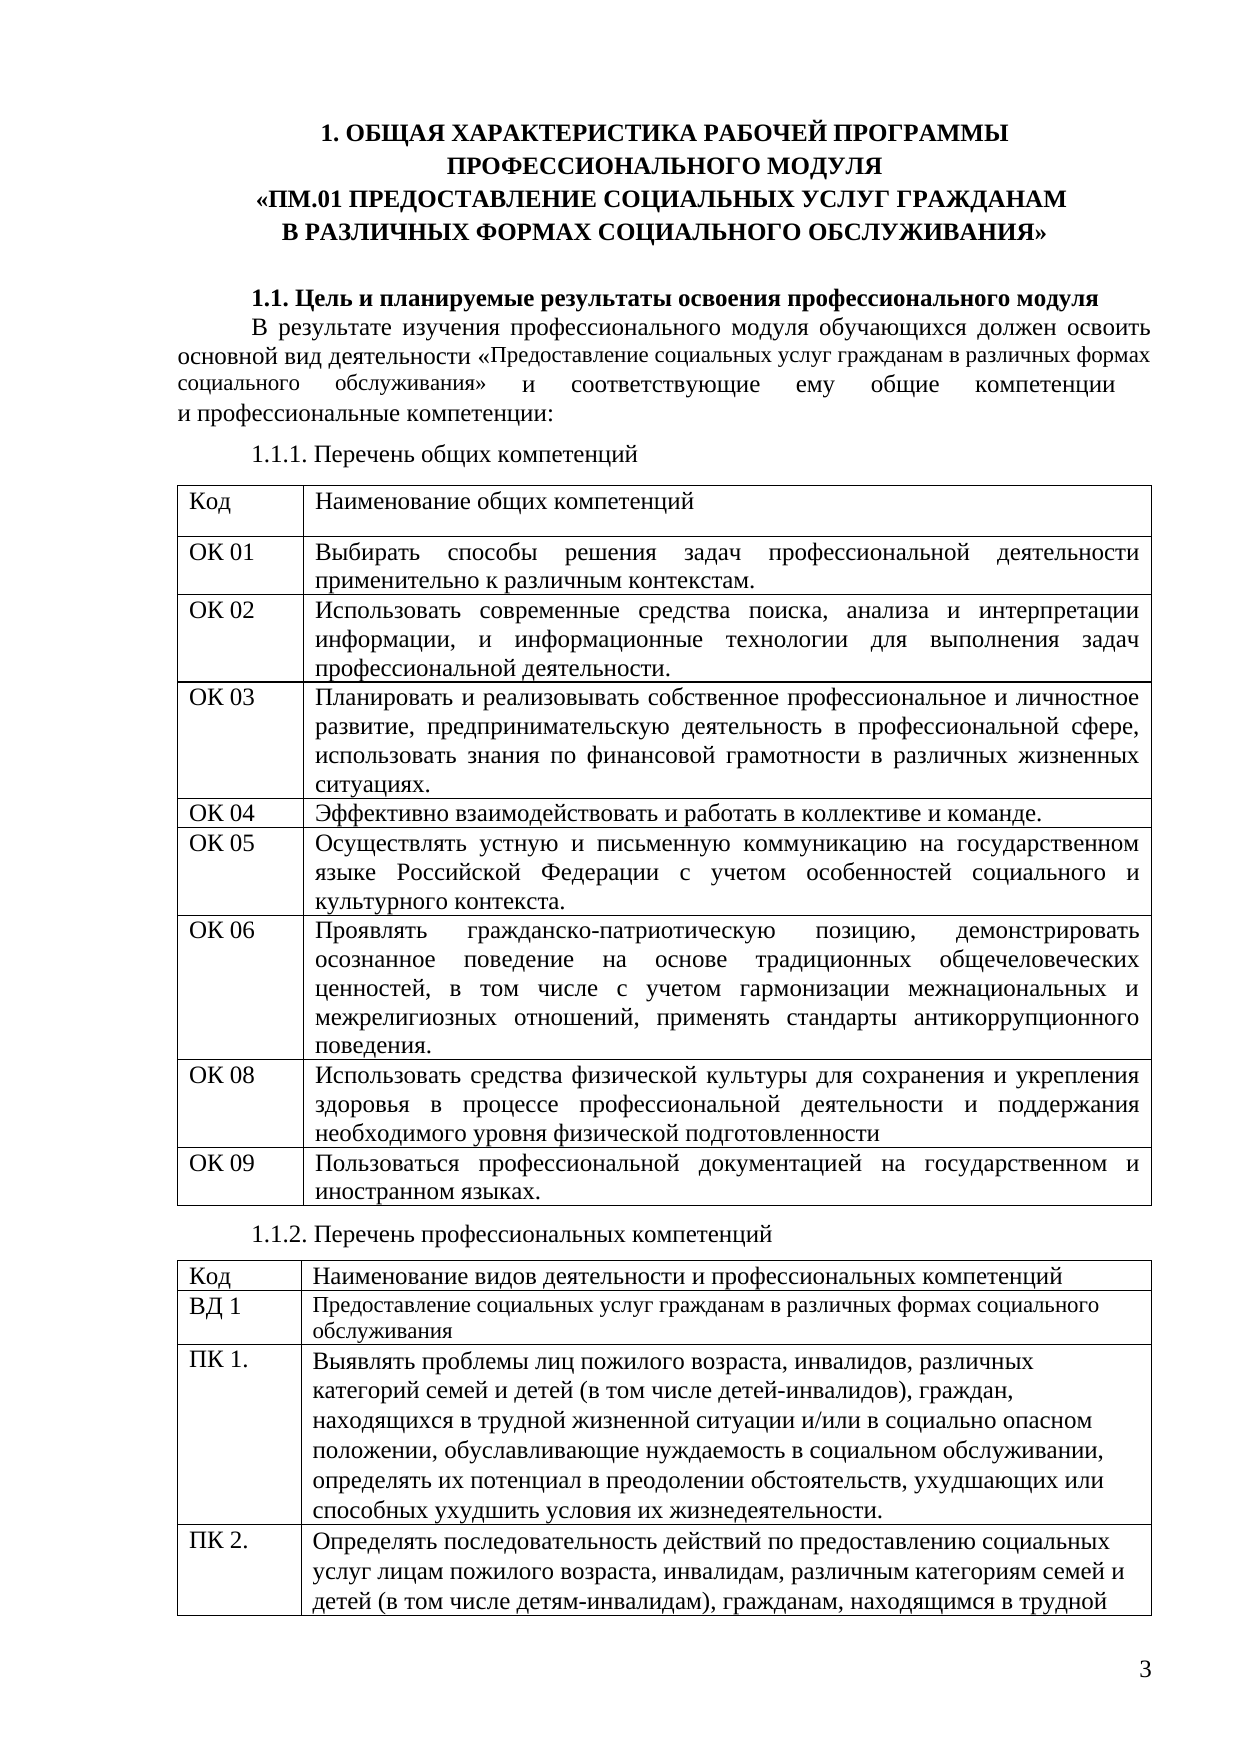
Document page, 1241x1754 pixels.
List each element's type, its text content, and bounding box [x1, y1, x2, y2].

table_header Код [178, 486, 303, 536]
text 1.1.1. Перечень общих компетенций [177, 439, 1152, 468]
text ПРОФЕССИОНАЛЬНОГО МОДУЛЯ [177, 151, 1152, 180]
text 1. ОБЩАЯ ХАРАКТЕРИСТИКА РАБОЧЕЙ ПРОГРАММЫ [177, 118, 1152, 147]
table_cell ОК 02 [178, 595, 303, 681]
table_cell Осуществлять устную и письменную коммуникацию на государственном языке Российской Федерации с учетом особенностей социального и культурного контекста. [304, 828, 1151, 914]
text «ПМ.01 ПРЕДОСТАВЛЕНИЕ СОЦИАЛЬНЫХ УСЛУГ ГРАЖДАНАМ В РАЗЛИЧНЫХ ФОРМАХ СОЦИАЛЬНОГО ОБСЛУЖИВАНИЯ» [177, 184, 1152, 246]
text 1.1. Цель и планируемые результаты освоения профессионального модуля [177, 283, 1152, 312]
table_cell ОК 05 [178, 828, 303, 914]
table_cell ОК 03 [178, 683, 303, 797]
table_cell ПК 1. [178, 1345, 301, 1524]
table_cell ОК 09 [178, 1148, 303, 1205]
table_cell Эффективно взаимодействовать и работать в коллективе и команде. [304, 799, 1151, 827]
table_cell Использовать современные средства поиска, анализа и интерпретации информации, и информационные технологии для выполнения задач профессиональной деятельности. [304, 595, 1151, 681]
table_cell Пользоваться профессиональной документацией на государственном и иностранном языках. [304, 1148, 1151, 1205]
table_cell ОК 08 [178, 1060, 303, 1147]
text В результате изучения профессионального модуля обучающихся должен освоить основной вид деятельности «Предоставление социальных услуг гражданам в различных формах социального обслуживания» и соответствующие ему общие компетенции и профессиональные компетенции: [177, 312, 1152, 427]
table_cell ОК 04 [178, 799, 303, 827]
table_cell Предоставление социальных услуг гражданам в различных формах социального обслуживания [302, 1291, 1151, 1343]
table_cell Выявлять проблемы лиц пожилого возраста, инвалидов, различных категорий семей и детей (в том числе детей-инвалидов), граждан, находящихся в трудной жизненной ситуации и/или в социально опасном положении, обуславливающие нуждаемость в социальном обслуживании, определять их потенциал в преодолении обстоятельств, ухудшающих или способных ухудшить условия их жизнедеятельности. [302, 1345, 1151, 1524]
table_cell ВД 1 [178, 1291, 301, 1343]
table_cell ОК 06 [178, 916, 303, 1059]
table_cell ОК 01 [178, 537, 303, 594]
table_cell ПК 2. [178, 1525, 301, 1615]
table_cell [302, 1525, 1151, 1615]
table_header Код [178, 1261, 301, 1290]
text 1.1.2. Перечень профессиональных компетенций [177, 1219, 1152, 1247]
table_cell Планировать и реализовывать собственное профессиональное и личностное развитие, предпринимательскую деятельность в профессиональной сфере, использовать знания по финансовой грамотности в различных жизненных ситуациях. [304, 683, 1151, 797]
table_cell Выбирать способы решения задач профессиональной деятельности применительно к различным контекстам. [304, 537, 1151, 594]
table_header Наименование видов деятельности и профессиональных компетенций [302, 1261, 1151, 1290]
table_cell Проявлять гражданско-патриотическую позицию, демонстрировать осознанное поведение на основе традиционных общечеловеческих ценностей, в том числе с учетом гармонизации межнациональных и межрелигиозных отношений, применять стандарты антикоррупционного поведения. [304, 916, 1151, 1059]
table_header Наименование общих компетенций [304, 486, 1151, 536]
table_cell Использовать средства физической культуры для сохранения и укрепления здоровья в процессе профессиональной деятельности и поддержания необходимого уровня физической подготовленности [304, 1060, 1151, 1147]
